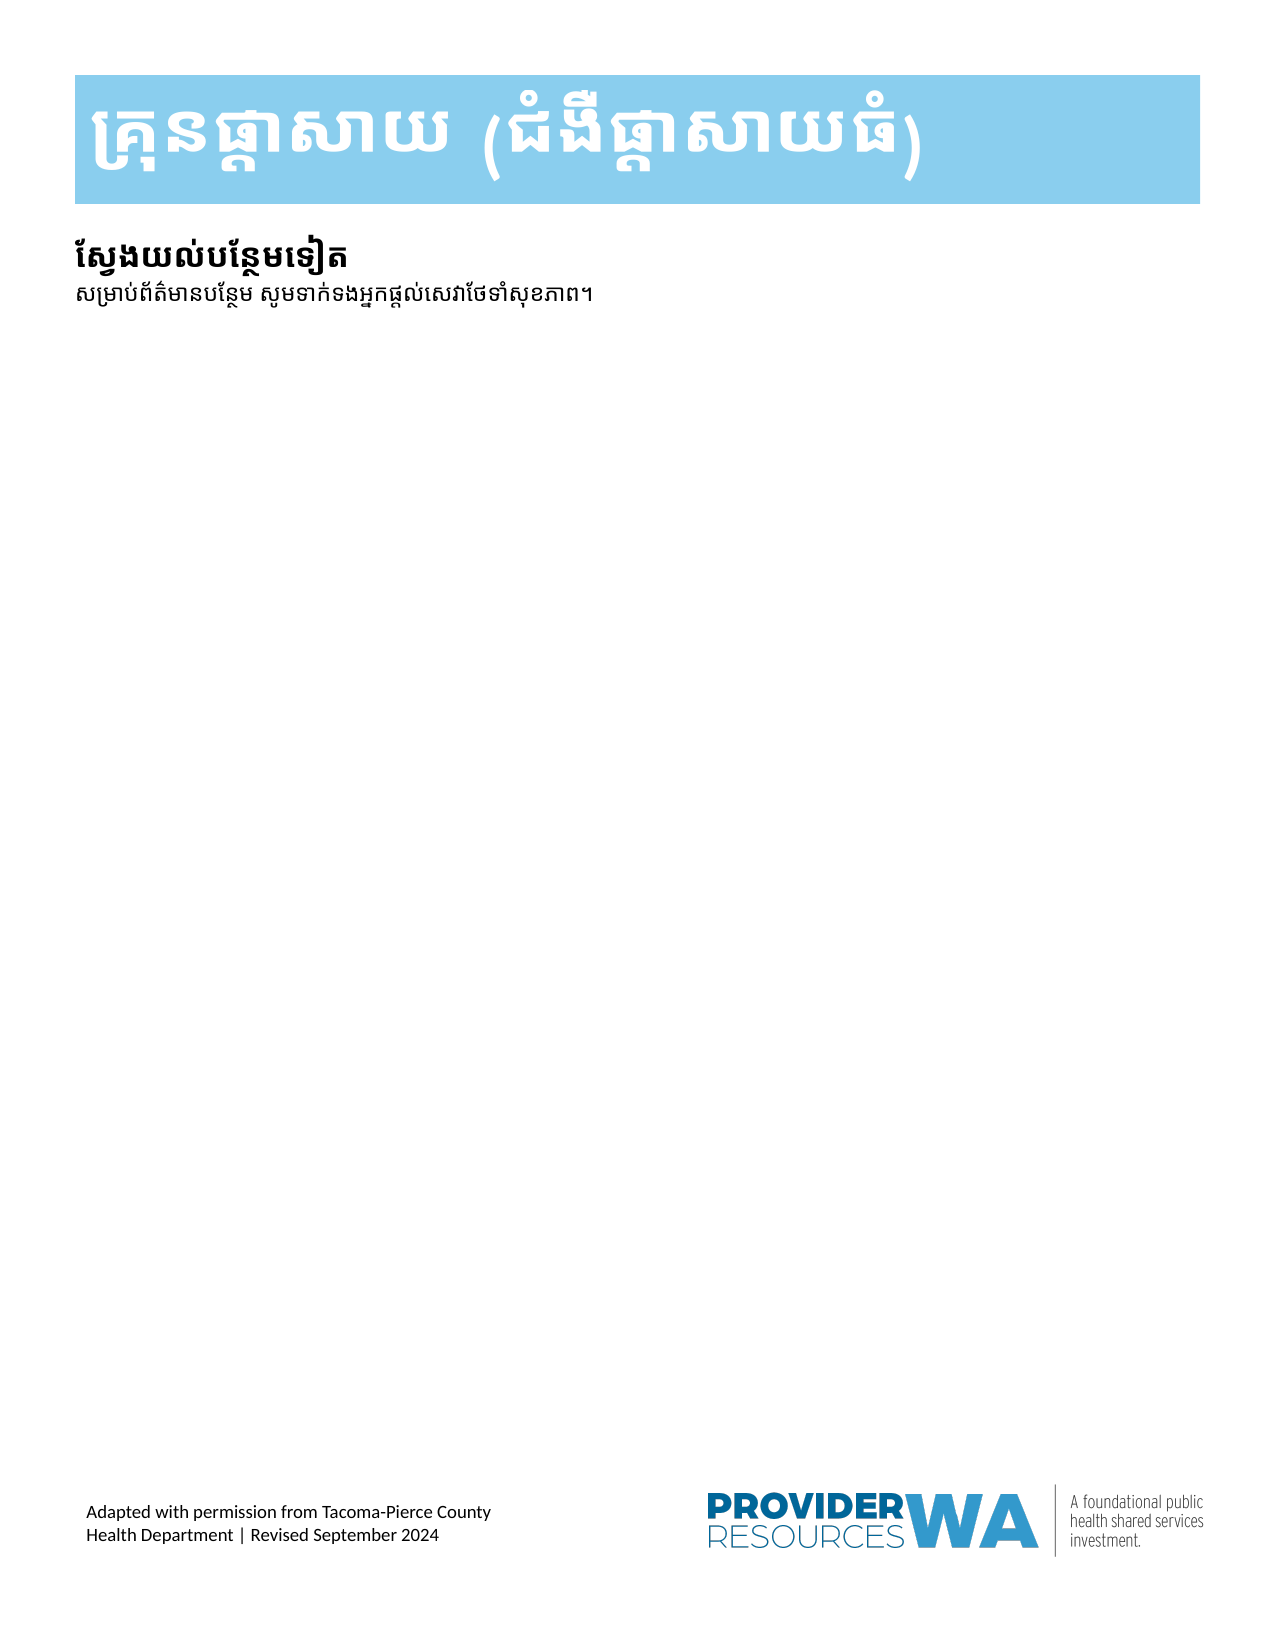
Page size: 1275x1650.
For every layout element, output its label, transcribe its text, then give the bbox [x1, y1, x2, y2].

subtitle ស្វែងយល់បន្ថែមទៀត [75, 232, 1200, 277]
picture [705, 1479, 1208, 1567]
text សម្រាប់ព័ត៌មានបន្ថែម សូមទាក់ទងអ្នកផ្តល់សេវាថែទាំសុខភាព។ [75, 277, 1200, 308]
